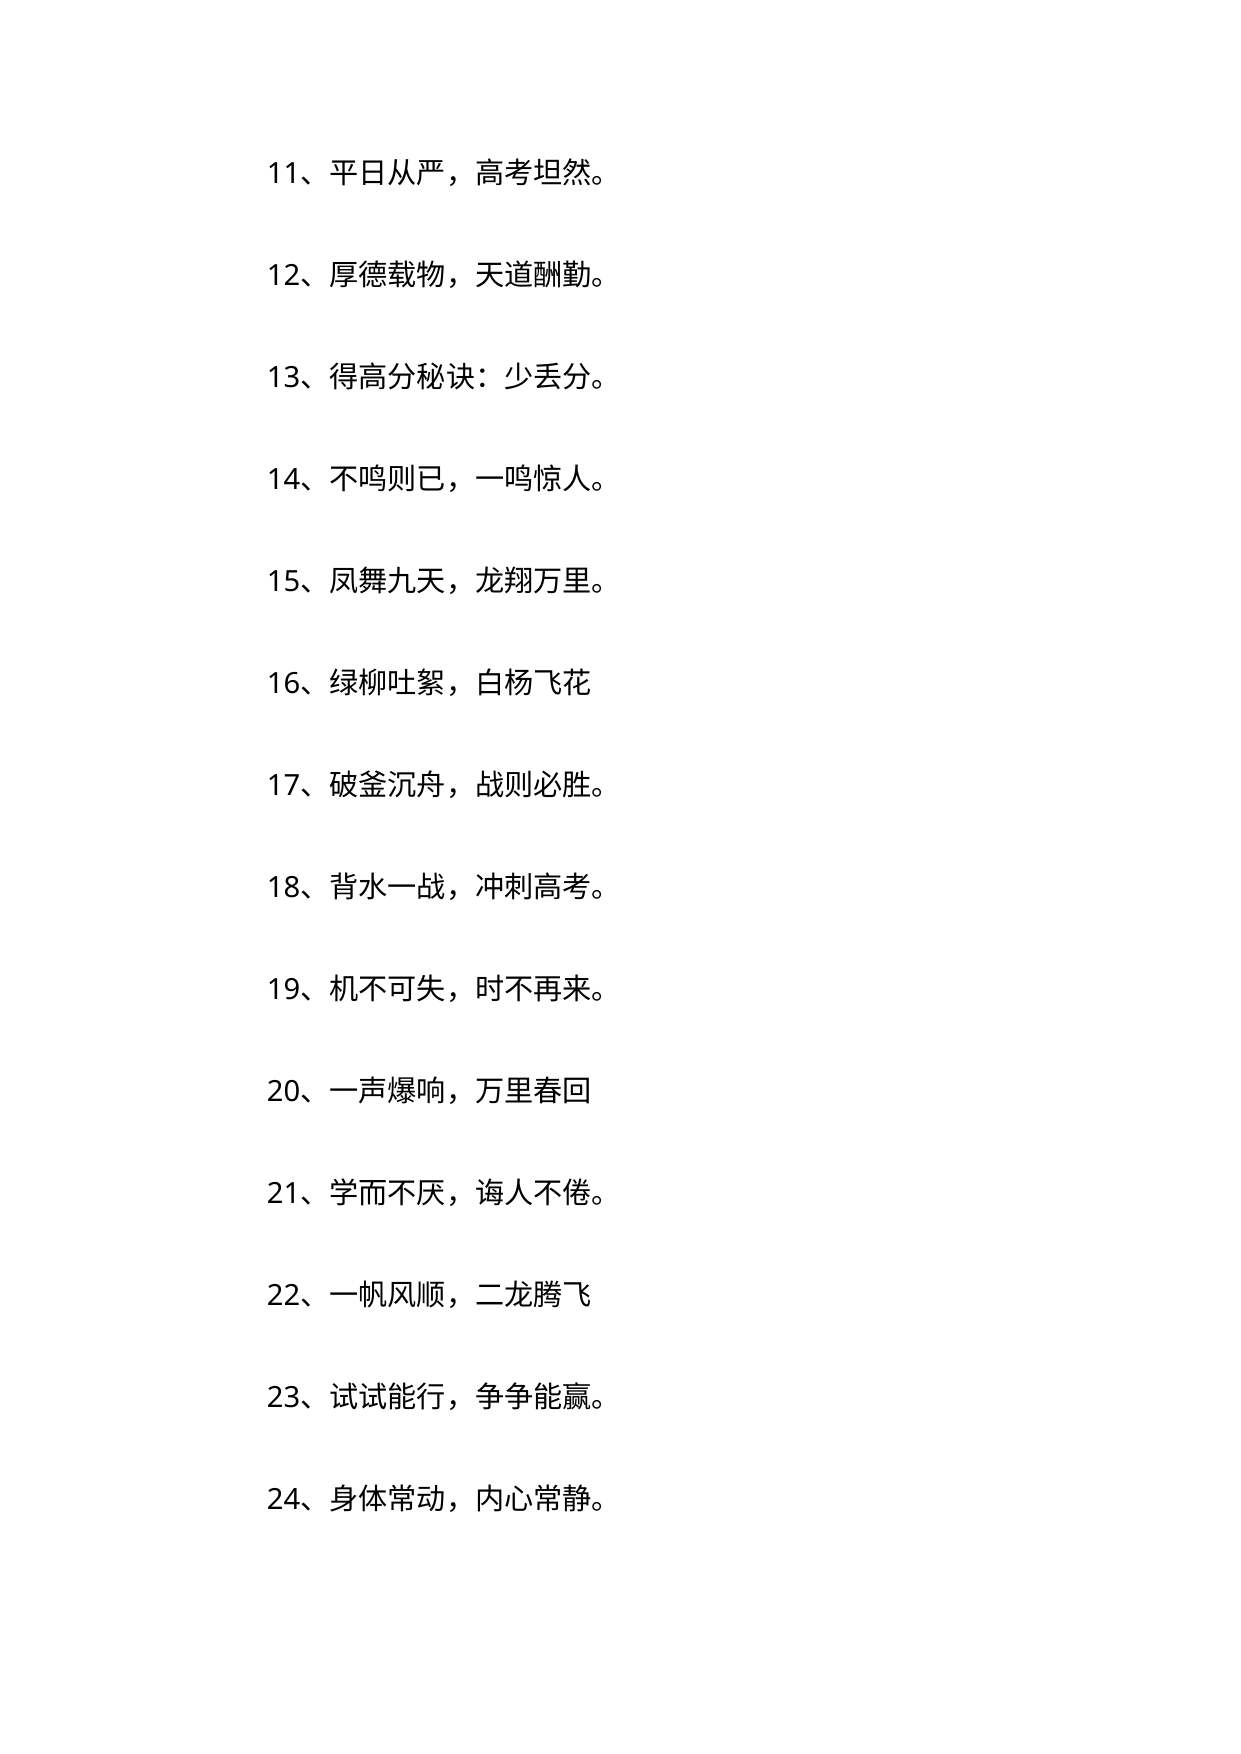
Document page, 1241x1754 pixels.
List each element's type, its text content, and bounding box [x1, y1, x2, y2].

text 18、背水一战，冲刺高考。 [150, 864, 1090, 906]
text 19、机不可失，时不再来。 [150, 966, 1090, 1008]
text 22、一帆风顺，二龙腾飞 [150, 1272, 1090, 1314]
text 20、一声爆响，万里春回 [150, 1068, 1090, 1110]
text 15、凤舞九天，龙翔万里。 [150, 558, 1090, 600]
text 17、破釜沉舟，战则必胜。 [150, 762, 1090, 804]
text 24、身体常动，内心常静。 [150, 1476, 1090, 1518]
text 13、得高分秘诀：少丢分。 [150, 354, 1090, 396]
text 21、学而不厌，诲人不倦。 [150, 1170, 1090, 1212]
text 23、试试能行，争争能赢。 [150, 1374, 1090, 1416]
text 14、不鸣则已，一鸣惊人。 [150, 456, 1090, 498]
text 12、厚德载物，天道酬勤。 [150, 252, 1090, 294]
text 16、绿柳吐絮，白杨飞花 [150, 660, 1090, 702]
text 11、平日从严，高考坦然。 [150, 150, 1090, 192]
